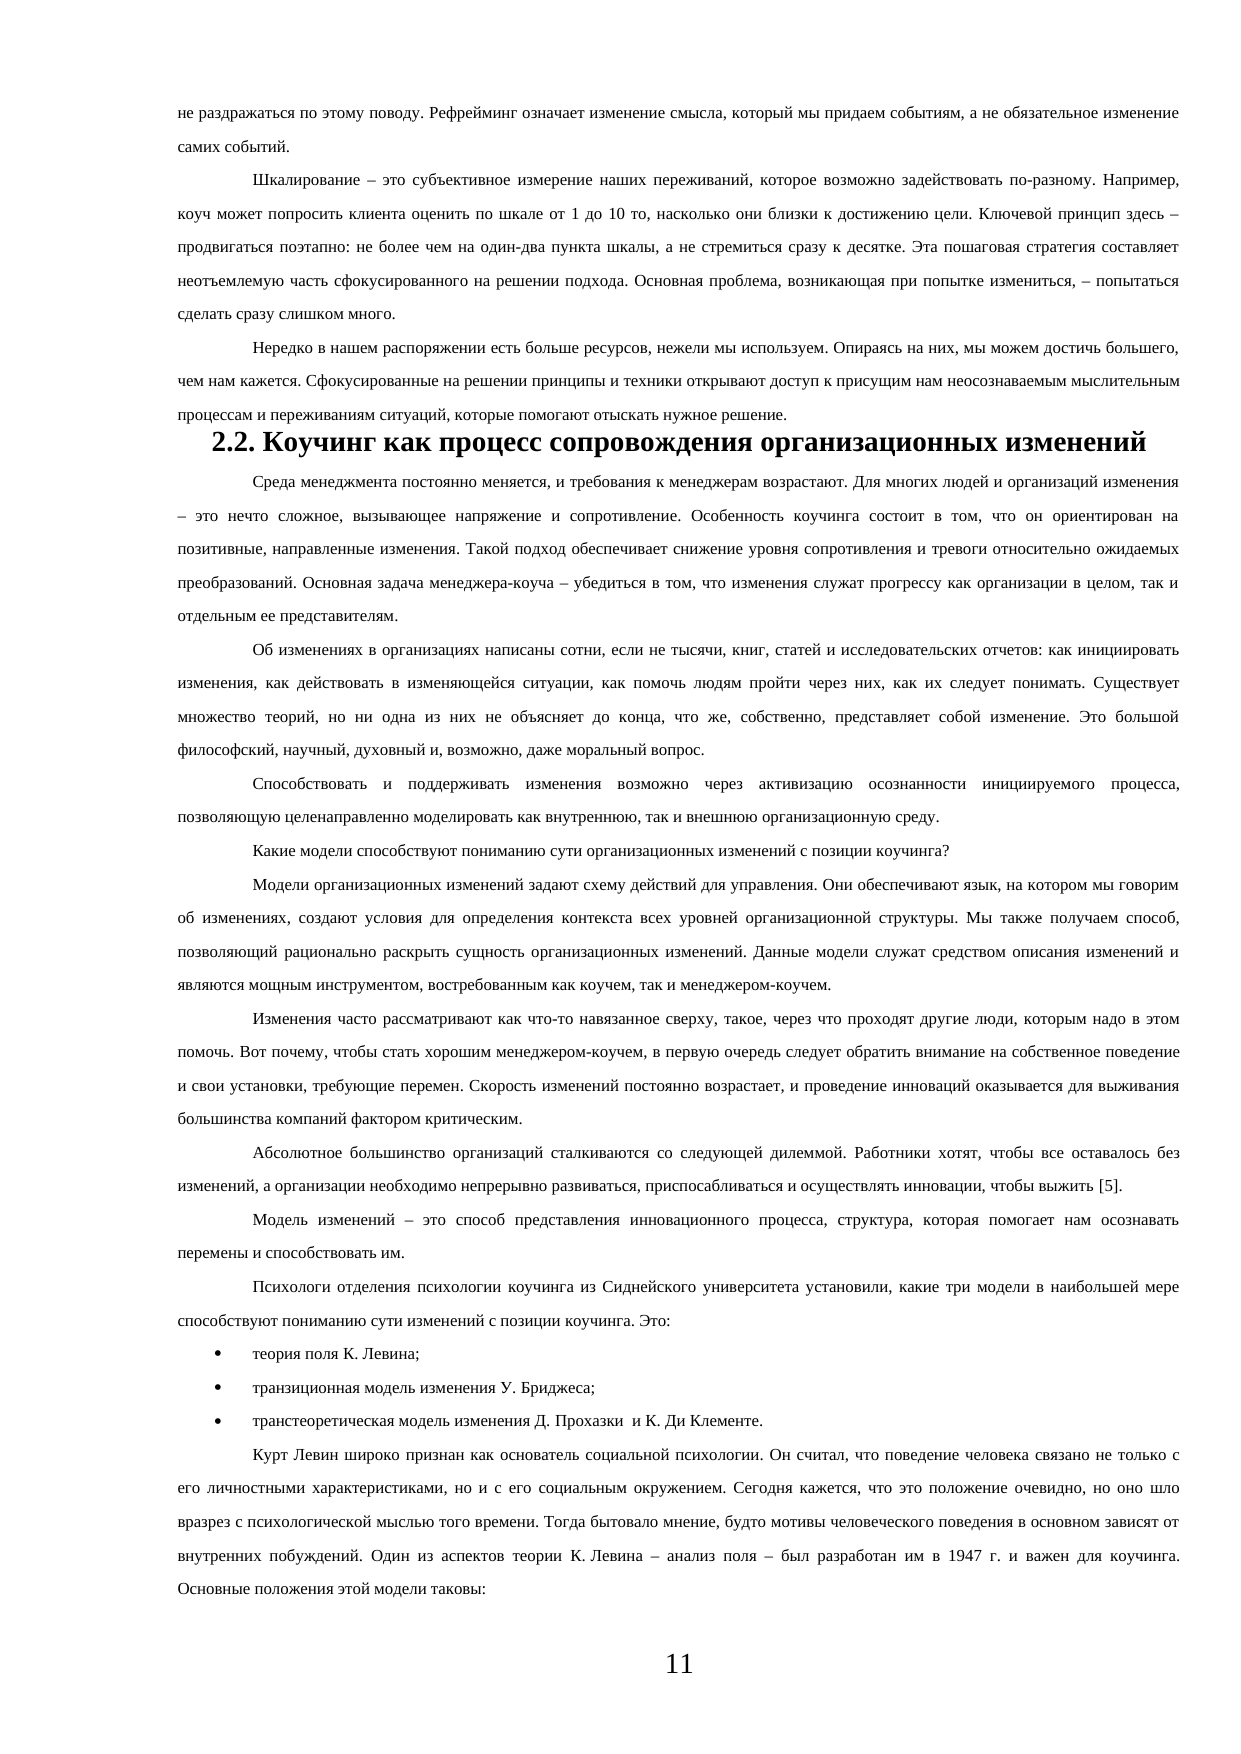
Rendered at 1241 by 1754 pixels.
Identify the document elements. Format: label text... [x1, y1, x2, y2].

text Шкалирование – это субъективное измерение наших переживаний, которое возможно задействовать по-разному. Например, коуч может попросить клиента оценить по шкале от 1 до 10 то, насколько они близки к достижению цели. Ключевой принцип здесь – продвигаться поэтапно: не более чем на один-два пункта шкалы, а не стремиться сразу к десятке. Эта пошаговая стратегия составляет неотъемлемую часть сфокусированного на решении подхода. Основная проблема, возникающая при попытке измениться, – попытаться сделать сразу слишком много. [177, 156, 1181, 323]
text Способствовать и поддерживать изменения возможно через активизацию осознанности инициируемого процесса, позволяющую целенаправленно моделировать как внутреннюю, так и внешнюю организационную среду. [177, 759, 1181, 827]
list транзиционная модель изменения У. Бриджеса; [215, 1363, 1181, 1397]
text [177, 89, 1181, 156]
subtitle 2.2. Коучинг как процесс сопровождения организационных изменений [177, 424, 1181, 458]
text Изменения часто рассматривают как что-то навязанное сверху, такое, через что проходят другие люди, которым надо в этом помочь. Вот почему, чтобы стать хорошим менеджером-коучем, в первую очередь следует обратить внимание на собственное поведение и свои установки, требующие перемен. Скорость изменений постоянно возрастает, и проведение инноваций оказывается для выживания большинства компаний фактором критическим. [177, 994, 1181, 1128]
text Какие модели способствуют пониманию сути организационных изменений с позиции коучинга? [177, 827, 1181, 860]
list теория поля К. Левина; [215, 1330, 1181, 1363]
text Модели организационных изменений задают схему действий для управления. Они обеспечивают язык, на котором мы говорим об изменениях, создают условия для определения контекста всех уровней организационной структуры. Мы также получаем способ, позволяющий рационально раскрыть сущность организационных изменений. Данные модели служат средством описания изменений и являются мощным инструментом, востребованным как коучем, так и менеджером-коучем. [177, 860, 1181, 994]
text Абсолютное большинство организаций сталкиваются со следующей дилеммой. Работники хотят, чтобы все оставалось без изменений, а организации необходимо непрерывно развиваться, приспосабливаться и осуществлять инновации, чтобы выжить [5]. [177, 1128, 1181, 1196]
text Среда менеджмента постоянно меняется, и требования к менеджерам возрастают. Для многих людей и организаций изменения – это нечто сложное, вызывающее напряжение и сопротивление. Особенность коучинга состоит в том, что он ориентирован на позитивные, направленные изменения. Такой подход обеспечивает снижение уровня сопротивления и тревоги относительно ожидаемых преобразований. Основная задача менеджера-коуча – убедиться в том, что изменения служат прогрессу как организации в целом, так и отдельным ее представителям. [177, 458, 1181, 625]
text Курт Левин широко признан как основатель социальной психологии. Он считал, что поведение человека связано не только с его личностными характеристиками, но и с его социальным окружением. Сегодня кажется, что это положение очевидно, но оно шло вразрез с психологической мыслью того времени. Тогда бытовало мнение, будто мотивы человеческого поведения в основном зависят от внутренних побуждений. Один из аспектов теории К. Левина – анализ поля – был разработан им в . и важен для коучинга. Основные положения этой модели таковы: [177, 1431, 1181, 1598]
text Модель изменений – это способ представления инновационного процесса, структура, которая помогает нам осознавать перемены и способствовать им. [177, 1196, 1181, 1263]
text Об изменениях в организациях написаны сотни, если не тысячи, книг, статей и исследовательских отчетов: как инициировать изменения, как действовать в изменяющейся ситуации, как помочь людям пройти через них, как их следует понимать. Существует множество теорий, но ни одна из них не объясняет до конца, что же, собственно, представляет собой изменение. Это большой философский, научный, духовный и, возможно, даже моральный вопрос. [177, 625, 1181, 759]
text Психологи отделения психологии коучинга из Сиднейского университета установили, какие три модели в наибольшей мере способствуют пониманию сути изменений с позиции коучинга. Это: [177, 1263, 1181, 1330]
list транстеоретическая модель изменения Д. Прохазки и К. Ди Клементе. [215, 1397, 1181, 1431]
text Нередко в нашем распоряжении есть больше ресурсов, нежели мы используем. Опираясь на них, мы можем достичь большего, чем нам кажется. Сфокусированные на решении принципы и техники открывают доступ к присущим нам неосознаваемым мыслительным процессам и переживаниям ситуаций, которые помогают отыскать нужное решение. [177, 323, 1181, 424]
